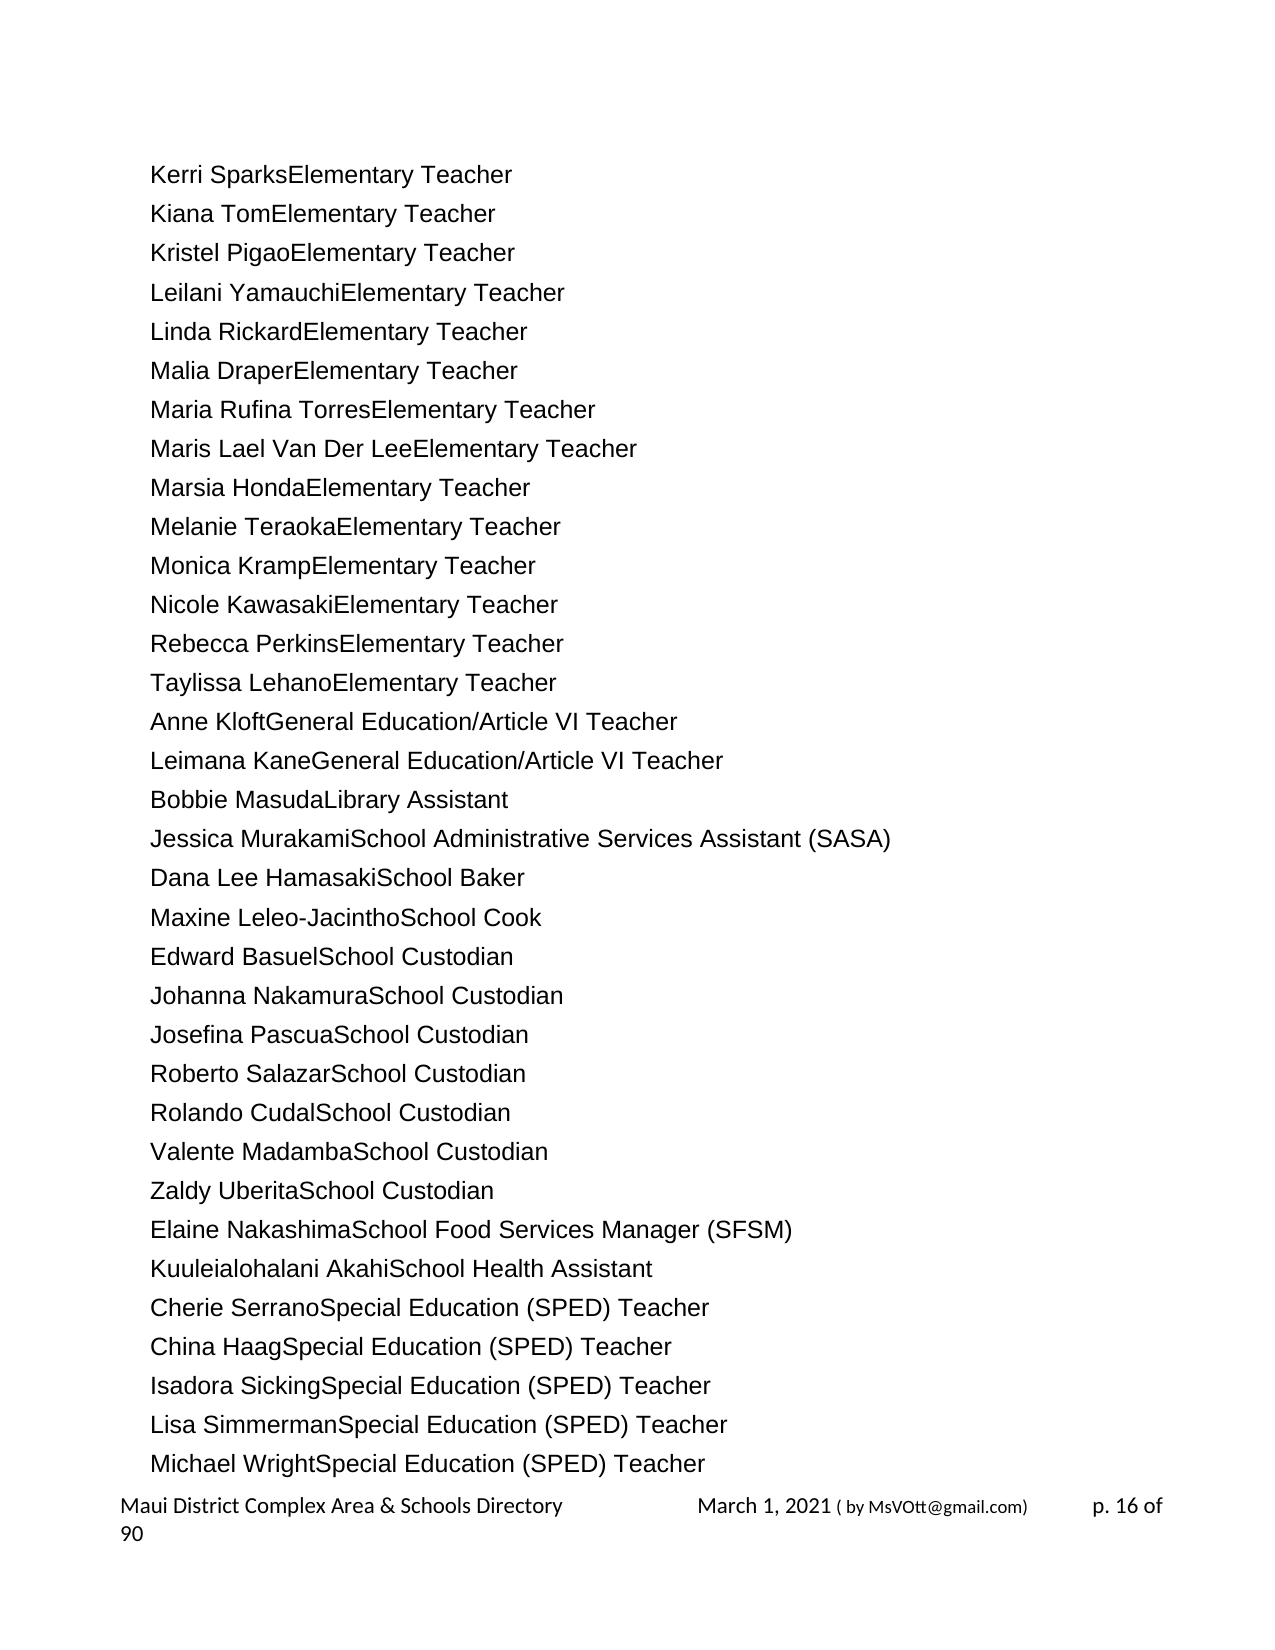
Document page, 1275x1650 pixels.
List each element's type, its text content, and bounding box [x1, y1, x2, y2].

text Cherie SerranoSpecial Education (SPED) Teacher [150, 1283, 1125, 1322]
text China HaagSpecial Education (SPED) Teacher [150, 1322, 1125, 1361]
text Michael WrightSpecial Education (SPED) Teacher [150, 1439, 1125, 1478]
text Rolando CudalSchool Custodian [150, 1087, 1125, 1127]
text Melanie TeraokaElementary Teacher [150, 502, 1125, 541]
text Edward BasuelSchool Custodian [150, 931, 1125, 970]
text Josefina PascuaSchool Custodian [150, 1009, 1125, 1048]
text Isadora SickingSpecial Education (SPED) Teacher [150, 1361, 1125, 1400]
text Nicole KawasakiElementary Teacher [150, 580, 1125, 619]
text Anne KloftGeneral Education/Article VI Teacher [150, 697, 1125, 736]
text Roberto SalazarSchool Custodian [150, 1048, 1125, 1087]
text Marsia HondaElementary Teacher [150, 462, 1125, 502]
text Jessica MurakamiSchool Administrative Services Assistant (SASA) [150, 814, 1125, 853]
text Kiana TomElementary Teacher [150, 189, 1125, 228]
text Monica KrampElementary Teacher [150, 541, 1125, 580]
text Elaine NakashimaSchool Food Services Manager (SFSM) [150, 1205, 1125, 1244]
text Zaldy UberitaSchool Custodian [150, 1166, 1125, 1205]
text Lisa SimmermanSpecial Education (SPED) Teacher [150, 1400, 1125, 1439]
text Taylissa LehanoElementary Teacher [150, 658, 1125, 697]
text Kristel PigaoElementary Teacher [150, 228, 1125, 267]
text Kerri SparksElementary Teacher [150, 150, 1125, 189]
text Kuuleialohalani AkahiSchool Health Assistant [150, 1244, 1125, 1283]
text Linda RickardElementary Teacher [150, 306, 1125, 345]
text Malia DraperElementary Teacher [150, 345, 1125, 384]
text Valente MadambaSchool Custodian [150, 1127, 1125, 1166]
text Maxine Leleo-JacinthoSchool Cook [150, 892, 1125, 931]
text Johanna NakamuraSchool Custodian [150, 970, 1125, 1009]
text Leilani YamauchiElementary Teacher [150, 267, 1125, 306]
text Dana Lee HamasakiSchool Baker [150, 853, 1125, 892]
text Maria Rufina TorresElementary Teacher [150, 384, 1125, 423]
text Rebecca PerkinsElementary Teacher [150, 619, 1125, 658]
text Leimana KaneGeneral Education/Article VI Teacher [150, 736, 1125, 775]
text Maris Lael Van Der LeeElementary Teacher [150, 423, 1125, 462]
text Bobbie MasudaLibrary Assistant [150, 775, 1125, 814]
